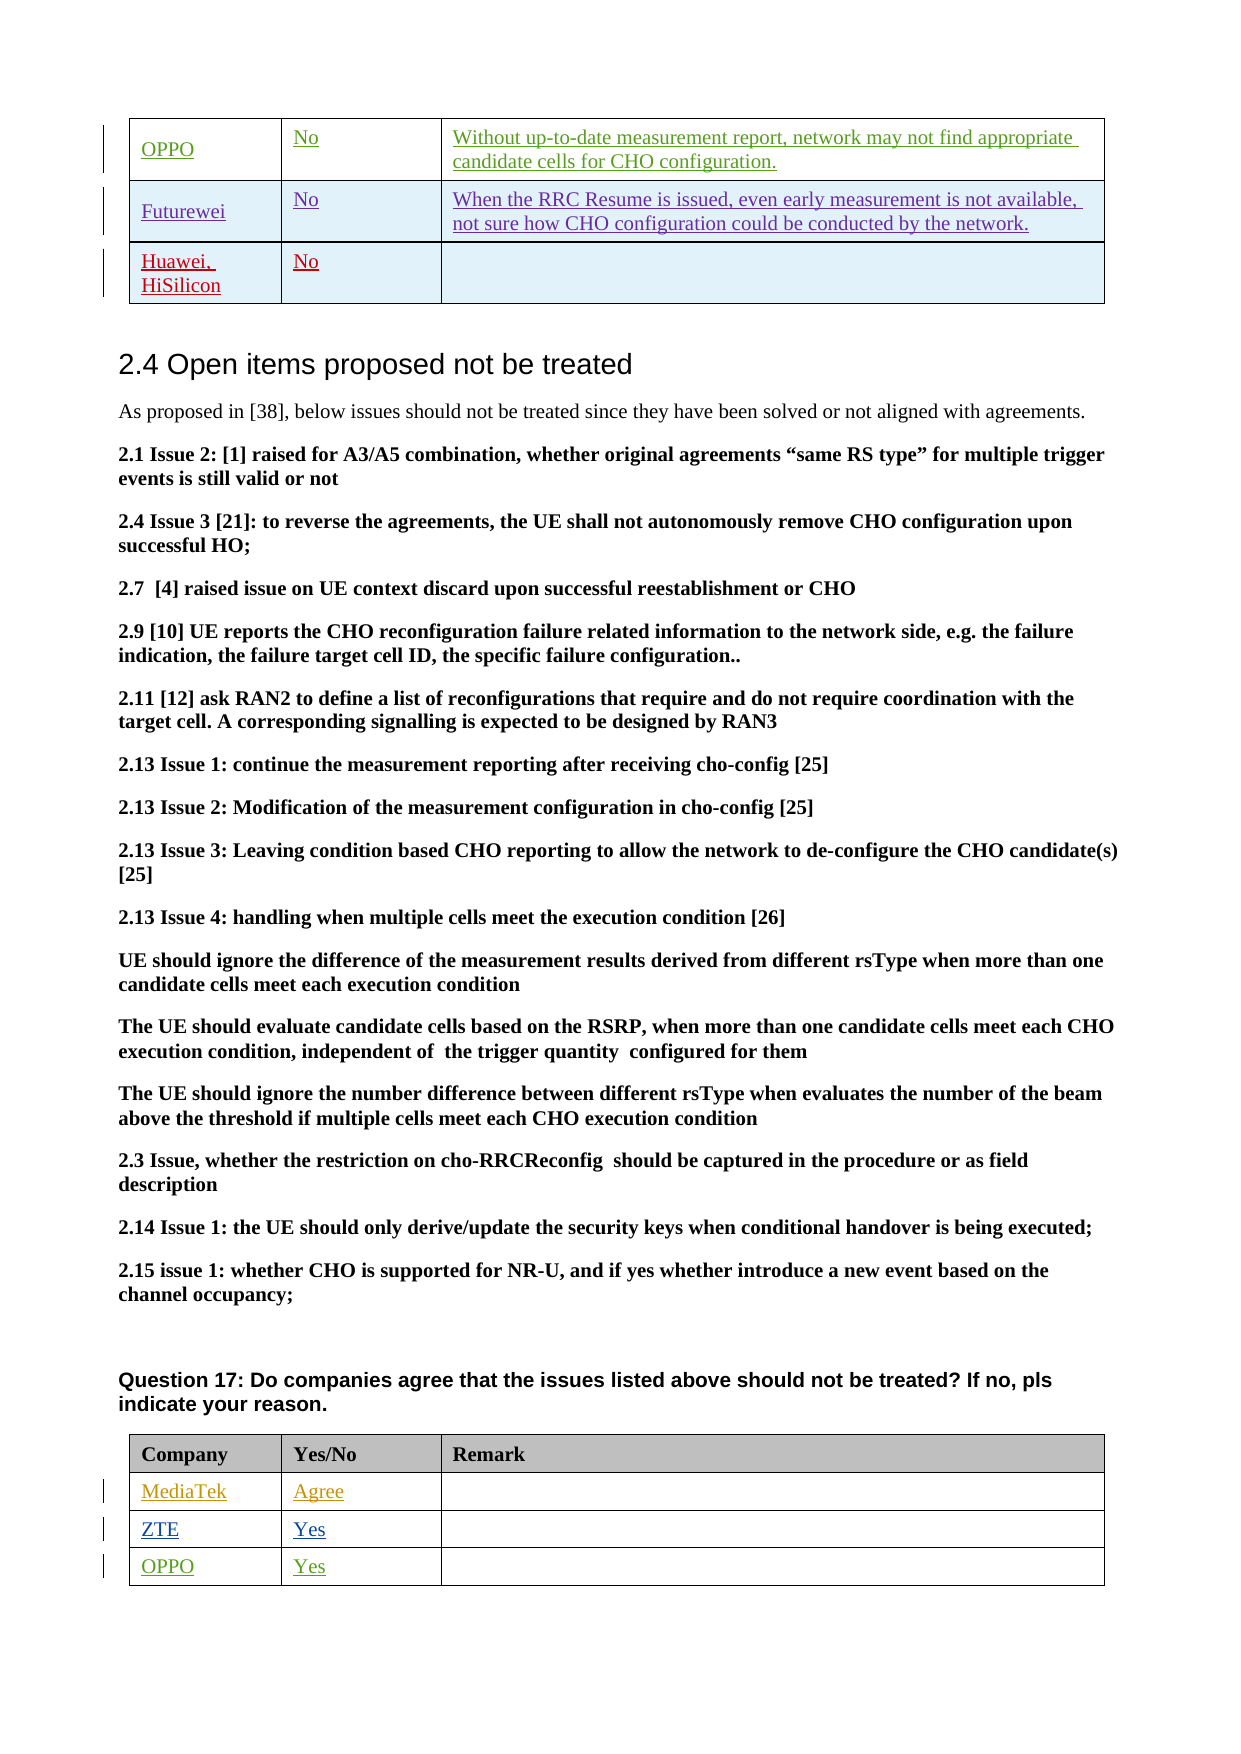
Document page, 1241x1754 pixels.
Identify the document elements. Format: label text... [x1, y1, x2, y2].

table_cell [442, 1473, 1104, 1509]
table_cell [130, 1473, 281, 1509]
text 2.13 Issue 1: continue the measurement reporting after receiving cho-config [25] [118, 752, 1122, 776]
table_cell [130, 1548, 281, 1585]
text Question 17: Do companies agree that the issues listed above should not be treated? If no, pls indicate your reason. [118, 1368, 1122, 1416]
text 2.13 Issue 2: Modification of the measurement configuration in cho-config [25] [118, 795, 1122, 819]
text The UE should ignore the number difference between different rsType when evaluates the number of the beam above the threshold if multiple cells meet each CHO execution condition [118, 1081, 1122, 1129]
table_cell [282, 1511, 441, 1547]
text 2.13 Issue 4: handling when multiple cells meet the execution condition [26] [118, 905, 1122, 929]
table_cell [130, 119, 281, 180]
table_cell [282, 119, 441, 180]
text 2.11 [12] ask RAN2 to define a list of reconfigurations that require and do not require coordination with the target cell. A corresponding signalling is expected to be designed by RAN3 [118, 685, 1122, 733]
text 2.9 [10] UE reports the CHO reconfiguration failure related information to the network side, e.g. the failure indication, the failure target cell ID, the specific failure configuration.. [118, 618, 1122, 667]
table_cell [130, 1511, 281, 1547]
table_cell [282, 1548, 441, 1585]
subtitle 2.4 Open items proposed not be treated [118, 347, 1122, 380]
table_cell [282, 1473, 441, 1509]
text 2.7 [4] raised issue on UE context discard upon successful reestablishment or CHO [118, 576, 1122, 600]
text 2.1 Issue 2: [1] raised for A3/A5 combination, whether original agreements “same RS type” for multiple trigger events is still valid or not [118, 442, 1122, 490]
text 2.15 issue 1: whether CHO is supported for NR-U, and if yes whether introduce a new event based on the channel occupancy; [118, 1258, 1122, 1306]
table_header Company [130, 1435, 281, 1472]
text 2.4 Issue 3 [21]: to reverse the agreements, the UE shall not autonomously remove CHO configuration upon successful HO; [118, 509, 1122, 557]
text As proposed in [38], below issues should not be treated since they have been solved or not aligned with agreements. [118, 399, 1122, 423]
table_cell [442, 119, 1104, 180]
table_header Yes/No [282, 1435, 441, 1472]
table_cell [442, 1548, 1104, 1585]
table_header Remark [442, 1435, 1104, 1472]
text 2.13 Issue 3: Leaving condition based CHO reporting to allow the network to de-configure the CHO candidate(s) [25] [118, 838, 1122, 886]
table_cell [442, 1511, 1104, 1547]
text 2.3 Issue, whether the restriction on cho-RRCReconfig should be captured in the procedure or as field description [118, 1148, 1122, 1196]
text The UE should evaluate candidate cells based on the RSRP, when more than one candidate cells meet each CHO execution condition, independent of the trigger quantity configured for them [118, 1014, 1122, 1063]
text UE should ignore the difference of the measurement results derived from different rsType when more than one candidate cells meet each execution condition [118, 948, 1122, 996]
text 2.14 Issue 1: the UE should only derive/update the security keys when conditional handover is being executed; [118, 1215, 1122, 1239]
